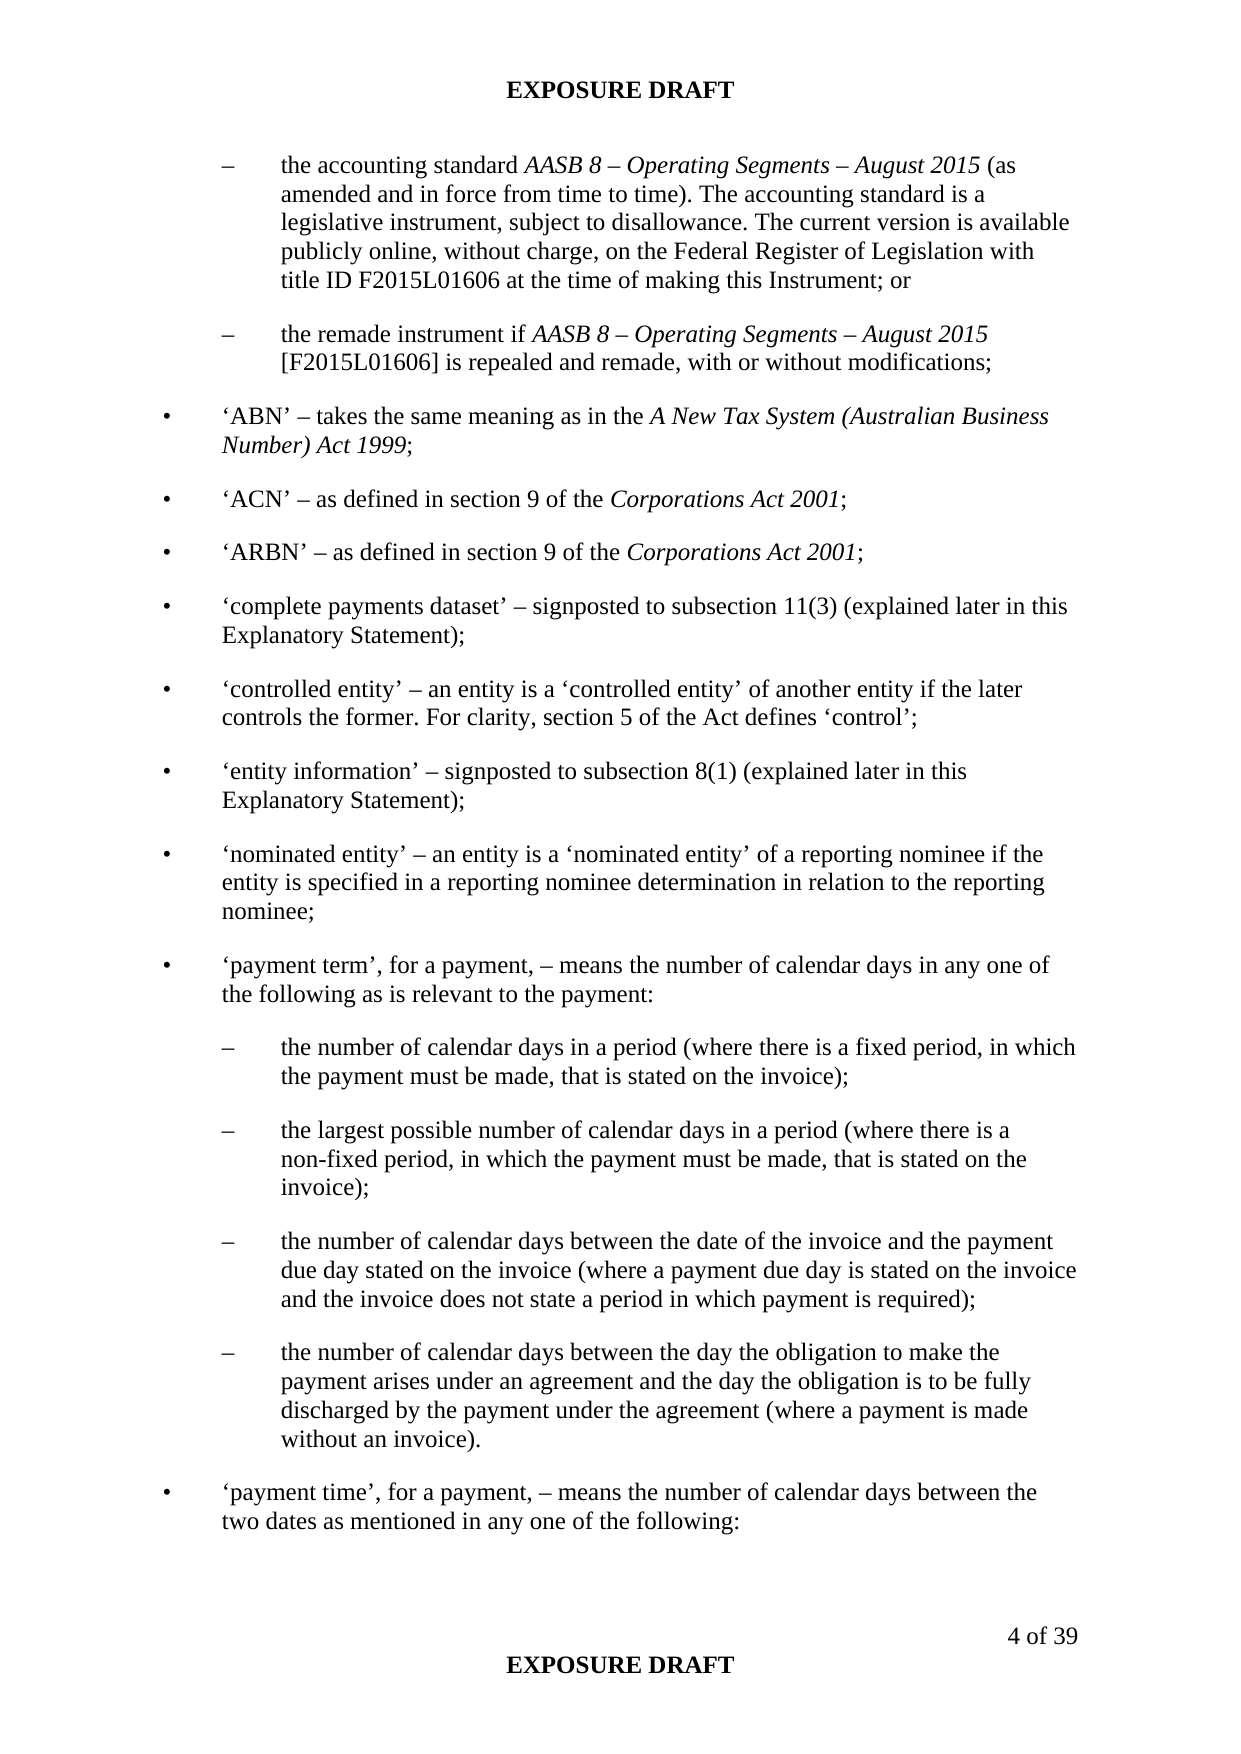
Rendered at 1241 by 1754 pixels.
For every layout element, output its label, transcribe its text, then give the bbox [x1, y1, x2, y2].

text ‘nominated entity’ – an entity is a ‘nominated entity’ of a reporting nominee if the entity is specified in a reporting nominee determination in relation to the reporting nominee; [162, 839, 1078, 925]
text ‘payment term’, for a payment, – means the number of calendar days in any one of the following as is relevant to the payment: [162, 950, 1078, 1007]
text ‘entity information’ – signposted to subsection 8(1) (explained later in this Explanatory Statement); [162, 756, 1078, 814]
text the largest possible number of calendar days in a period (where there is a non-fixed period, in which the payment must be made, that is stated on the invoice); [222, 1115, 1078, 1201]
text ‘ACN’ – as defined in section 9 of the Corporations Act 2001; [162, 484, 1078, 512]
text the accounting standard AASB 8 – Operating Segments – August 2015 (as amended and in force from time to time). The accounting standard is a legislative instrument, subject to disallowance. The current version is available publicly online, without charge, on the Federal Register of Legislation with title ID F2015L01606 at the time of making this Instrument; or [222, 150, 1078, 294]
text the number of calendar days between the date of the invoice and the payment due day stated on the invoice (where a payment due day is stated on the invoice and the invoice does not state a period in which payment is required); [222, 1226, 1078, 1312]
text ‘ABN’ – takes the same meaning as in the A New Tax System (Australian Business Number) Act 1999; [162, 401, 1078, 459]
text ‘payment time’, for a payment, – means the number of calendar days between the two dates as mentioned in any one of the following: [162, 1477, 1078, 1535]
text ‘complete payments dataset’ – signposted to subsection 11(3) (explained later in this Explanatory Statement); [162, 591, 1078, 649]
text the number of calendar days between the day the obligation to make the payment arises under an agreement and the day the obligation is to be fully discharged by the payment under the agreement (where a payment is made without an invoice). [222, 1337, 1078, 1452]
text ‘controlled entity’ – an entity is a ‘controlled entity’ of another entity if the later controls the former. For clarity, section 5 of the Act defines ‘control’; [162, 674, 1078, 731]
text the number of calendar days in a period (where there is a fixed period, in which the payment must be made, that is stated on the invoice); [222, 1032, 1078, 1090]
text the remade instrument if AASB 8 – Operating Segments – August 2015 [F2015L01606] is repealed and remade, with or without modifications; [222, 319, 1078, 376]
text ‘ARBN’ – as defined in section 9 of the Corporations Act 2001; [162, 537, 1078, 566]
